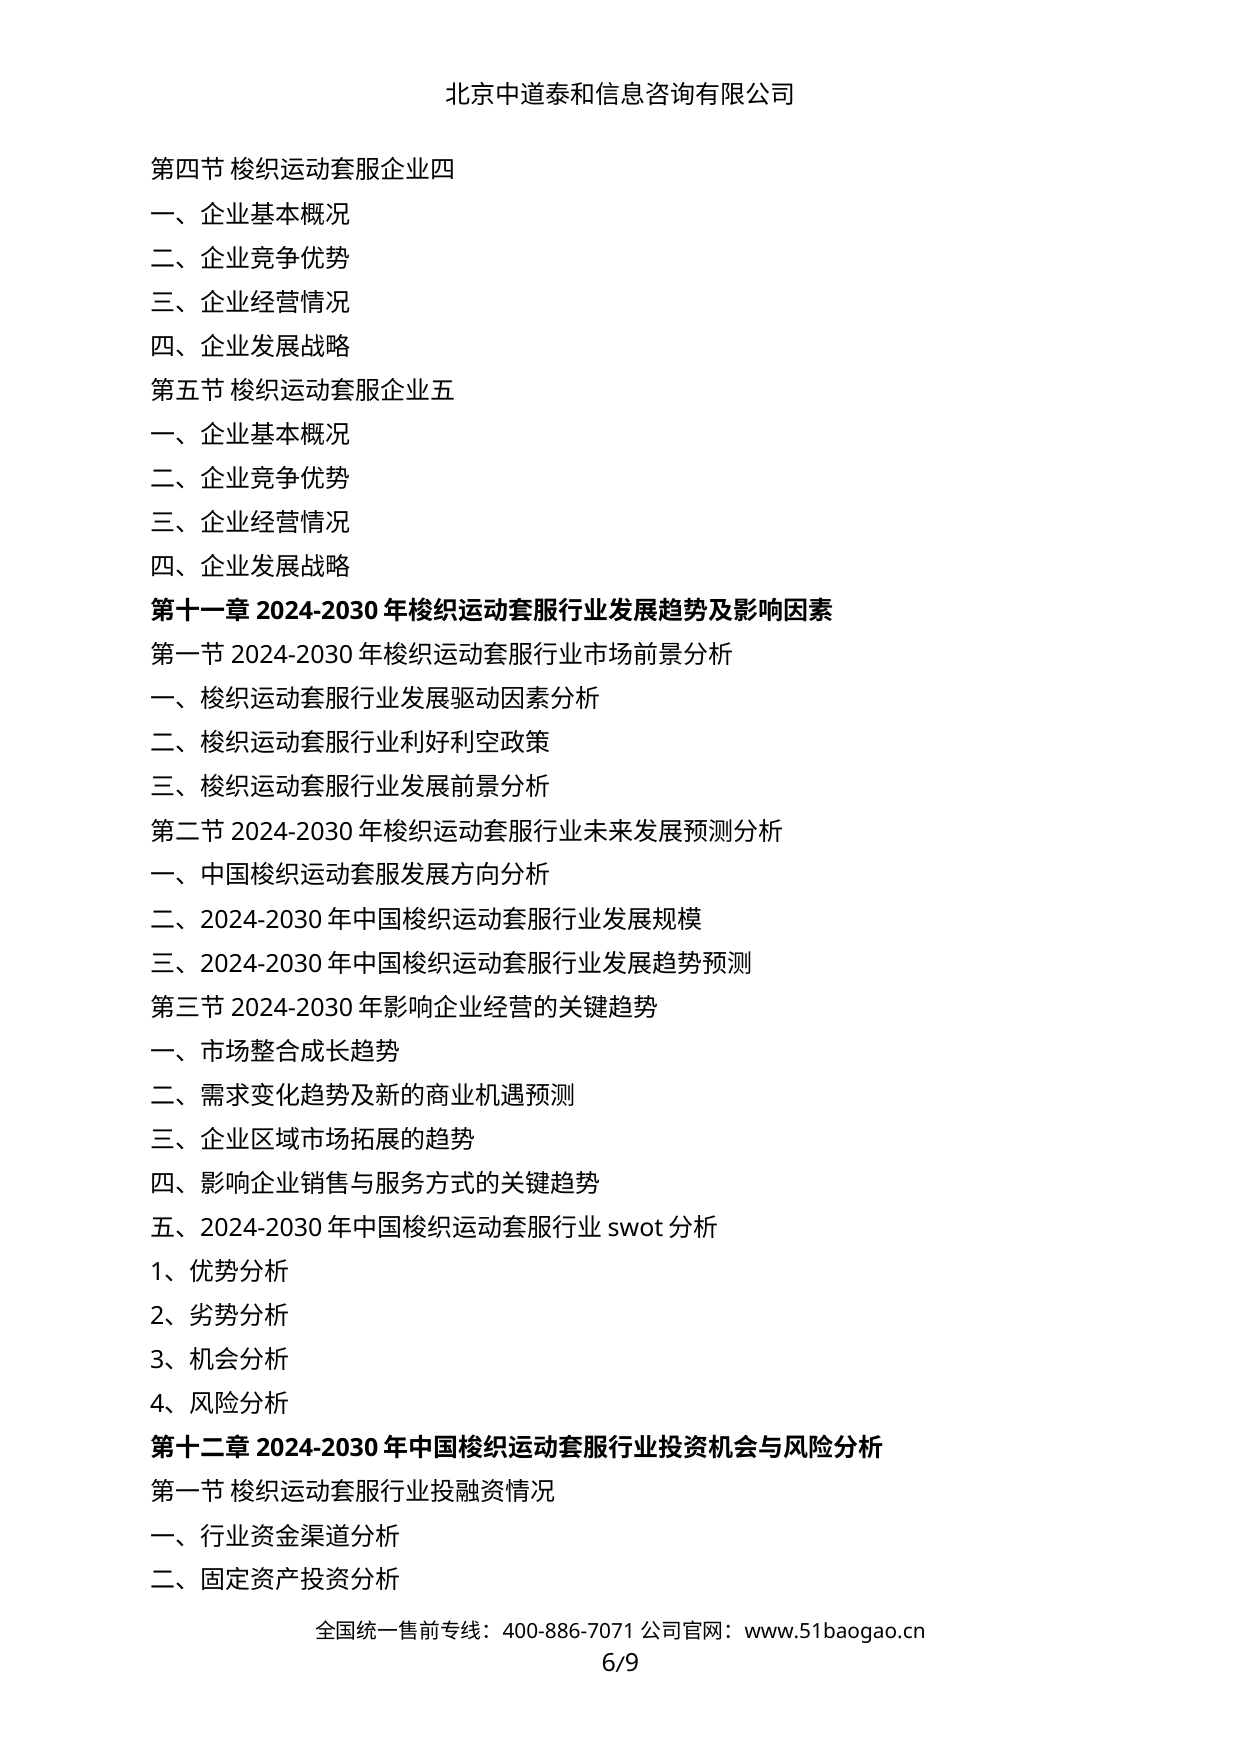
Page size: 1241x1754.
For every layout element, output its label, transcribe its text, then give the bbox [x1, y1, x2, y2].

text 四、企业发展战略 [150, 547, 1090, 583]
text 二、2024-2030年中国梭织运动套服行业发展规模 [150, 899, 1090, 935]
text 二、企业竞争优势 [150, 238, 1090, 274]
text 第五节 梭织运动套服企业五 [150, 370, 1090, 407]
text 二、固定资产投资分析 [150, 1560, 1090, 1596]
text 4、风险分析 [150, 1384, 1090, 1420]
text 2、劣势分析 [150, 1296, 1090, 1332]
text 二、梭织运动套服行业利好利空政策 [150, 723, 1090, 759]
text 一、梭织运动套服行业发展驱动因素分析 [150, 679, 1090, 715]
text 一、企业基本概况 [150, 414, 1090, 451]
text 第二节 2024-2030年梭织运动套服行业未来发展预测分析 [150, 811, 1090, 847]
text 第十二章 2024-2030年中国梭织运动套服行业投资机会与风险分析 [150, 1428, 1090, 1464]
text 三、企业区域市场拓展的趋势 [150, 1119, 1090, 1156]
text 第十一章 2024-2030年梭织运动套服行业发展趋势及影响因素 [150, 591, 1090, 627]
text 三、企业经营情况 [150, 502, 1090, 539]
text 一、市场整合成长趋势 [150, 1031, 1090, 1067]
text 1、优势分析 [150, 1252, 1090, 1288]
text 二、需求变化趋势及新的商业机遇预测 [150, 1075, 1090, 1112]
text 二、企业竞争优势 [150, 458, 1090, 495]
text 三、2024-2030年中国梭织运动套服行业发展趋势预测 [150, 943, 1090, 979]
text 四、企业发展战略 [150, 326, 1090, 362]
text 三、企业经营情况 [150, 282, 1090, 318]
text 五、2024-2030年中国梭织运动套服行业swot分析 [150, 1207, 1090, 1244]
text 第一节 梭织运动套服行业投融资情况 [150, 1472, 1090, 1508]
text 三、梭织运动套服行业发展前景分析 [150, 767, 1090, 803]
text 一、中国梭织运动套服发展方向分析 [150, 855, 1090, 891]
text 第三节 2024-2030年影响企业经营的关键趋势 [150, 987, 1090, 1023]
text 3、机会分析 [150, 1340, 1090, 1376]
text 第四节 梭织运动套服企业四 [150, 150, 1090, 186]
text 一、企业基本概况 [150, 194, 1090, 230]
text 第一节 2024-2030年梭织运动套服行业市场前景分析 [150, 635, 1090, 671]
text 一、行业资金渠道分析 [150, 1516, 1090, 1552]
text 四、影响企业销售与服务方式的关键趋势 [150, 1163, 1090, 1200]
